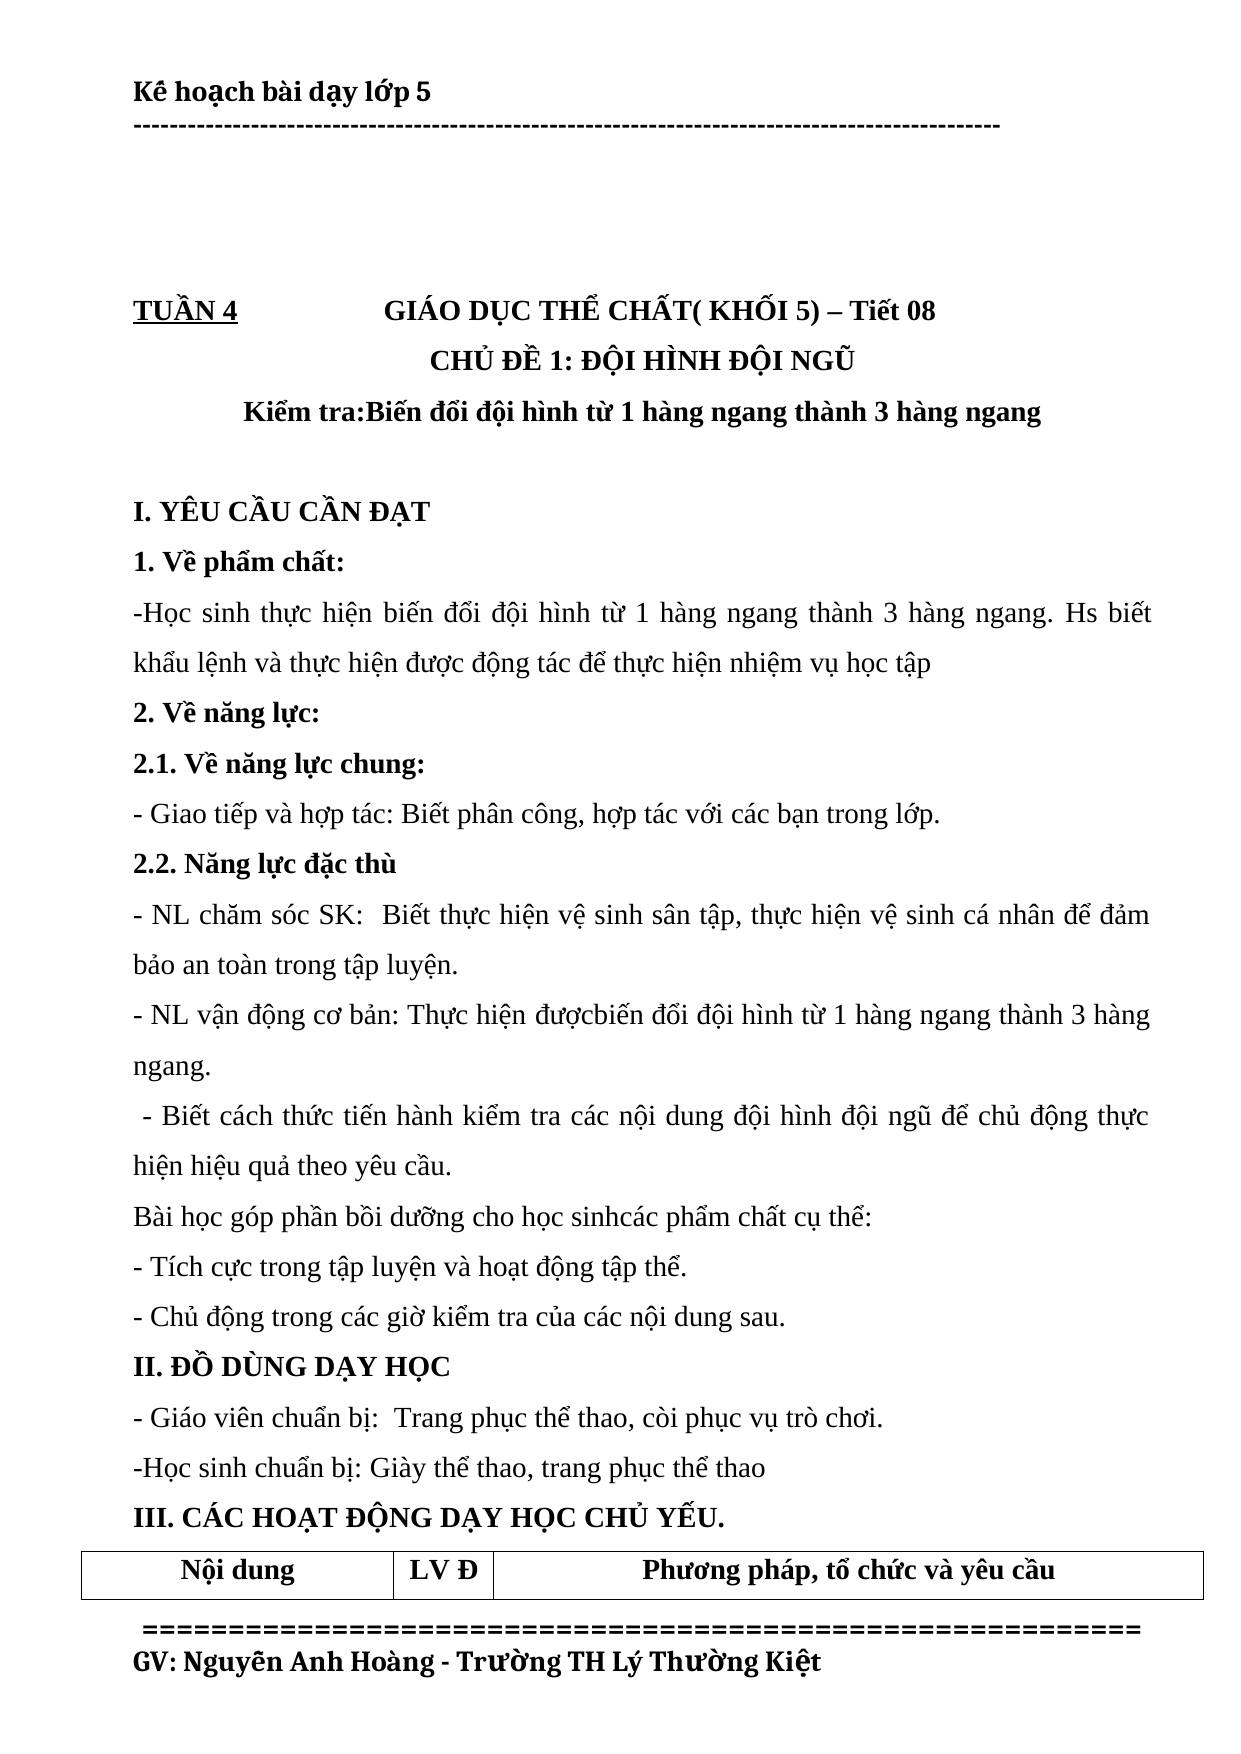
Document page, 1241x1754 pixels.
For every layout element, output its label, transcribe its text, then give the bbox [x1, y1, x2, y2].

text I. YÊU CẦU CẦN ĐẠT [133, 494, 1152, 528]
text -Học sinh chuẩn bị: Giày thể thao, trang phục thể thao [133, 1450, 1152, 1484]
text - NL vận động cơ bản: Thực hiện đượcbiến đổi đội hình từ 1 hàng ngang thành 3 hàng ngang. [133, 997, 1152, 1081]
text II. ĐỒ DÙNG DẠY HỌC [133, 1349, 1152, 1383]
text - Chủ động trong các giờ kiểm tra của các nội dung sau. [133, 1299, 1152, 1333]
text CHỦ ĐỀ 1: ĐỘI HÌNH ĐỘI NGŨ [133, 343, 1152, 377]
table_header Phương pháp, tổ chức và yêu cầu [494, 1552, 1203, 1598]
text Kiểm tra:Biến đổi đội hình từ 1 hàng ngang thành 3 hàng ngang [133, 394, 1152, 427]
text III. CÁC HOẠT ĐỘNG DẠY HỌC CHỦ YẾU. [133, 1501, 1152, 1534]
text 2. Về năng lực: [133, 696, 1152, 729]
text - Biết cách thức tiến hành kiểm tra các nội dung đội hình đội ngũ để chủ động thực hiện hiệu quả theo yêu cầu. [133, 1098, 1152, 1182]
text - Giáo viên chuẩn bị: Trang phục thể thao, còi phục vụ trò chơi. [133, 1400, 1152, 1433]
text - Giao tiếp và hợp tác: Biết phân công, hợp tác với các bạn trong lớp. [133, 796, 1152, 830]
table_header LV Đ [394, 1552, 493, 1598]
text - Tích cực trong tập luyện và hoạt động tập thể. [133, 1249, 1152, 1282]
text 1. Về phẩm chất: [133, 544, 1152, 578]
text 2.1. Về năng lực chung: [133, 746, 1152, 779]
text Bài học góp phần bồi dưỡng cho học sinhcác phẩm chất cụ thể: [133, 1199, 1152, 1232]
text TUẦN 4 GIÁO DỤC THỂ CHẤT( KHỐI 5) – Tiết 08 [133, 293, 1152, 327]
text -Học sinh thực hiện biến đổi đội hình từ 1 hàng ngang thành 3 hàng ngang. Hs biết khẩu lệnh và thực hiện được động tác để thực hiện nhiệm vụ học tập [133, 595, 1152, 679]
table_header Nội dung [82, 1552, 393, 1598]
text 2.2. Năng lực đặc thù [133, 846, 1152, 880]
text - NL chăm sóc SK: Biết thực hiện vệ sinh sân tập, thực hiện vệ sinh cá nhân để đảm bảo an toàn trong tập luyện. [133, 897, 1152, 981]
